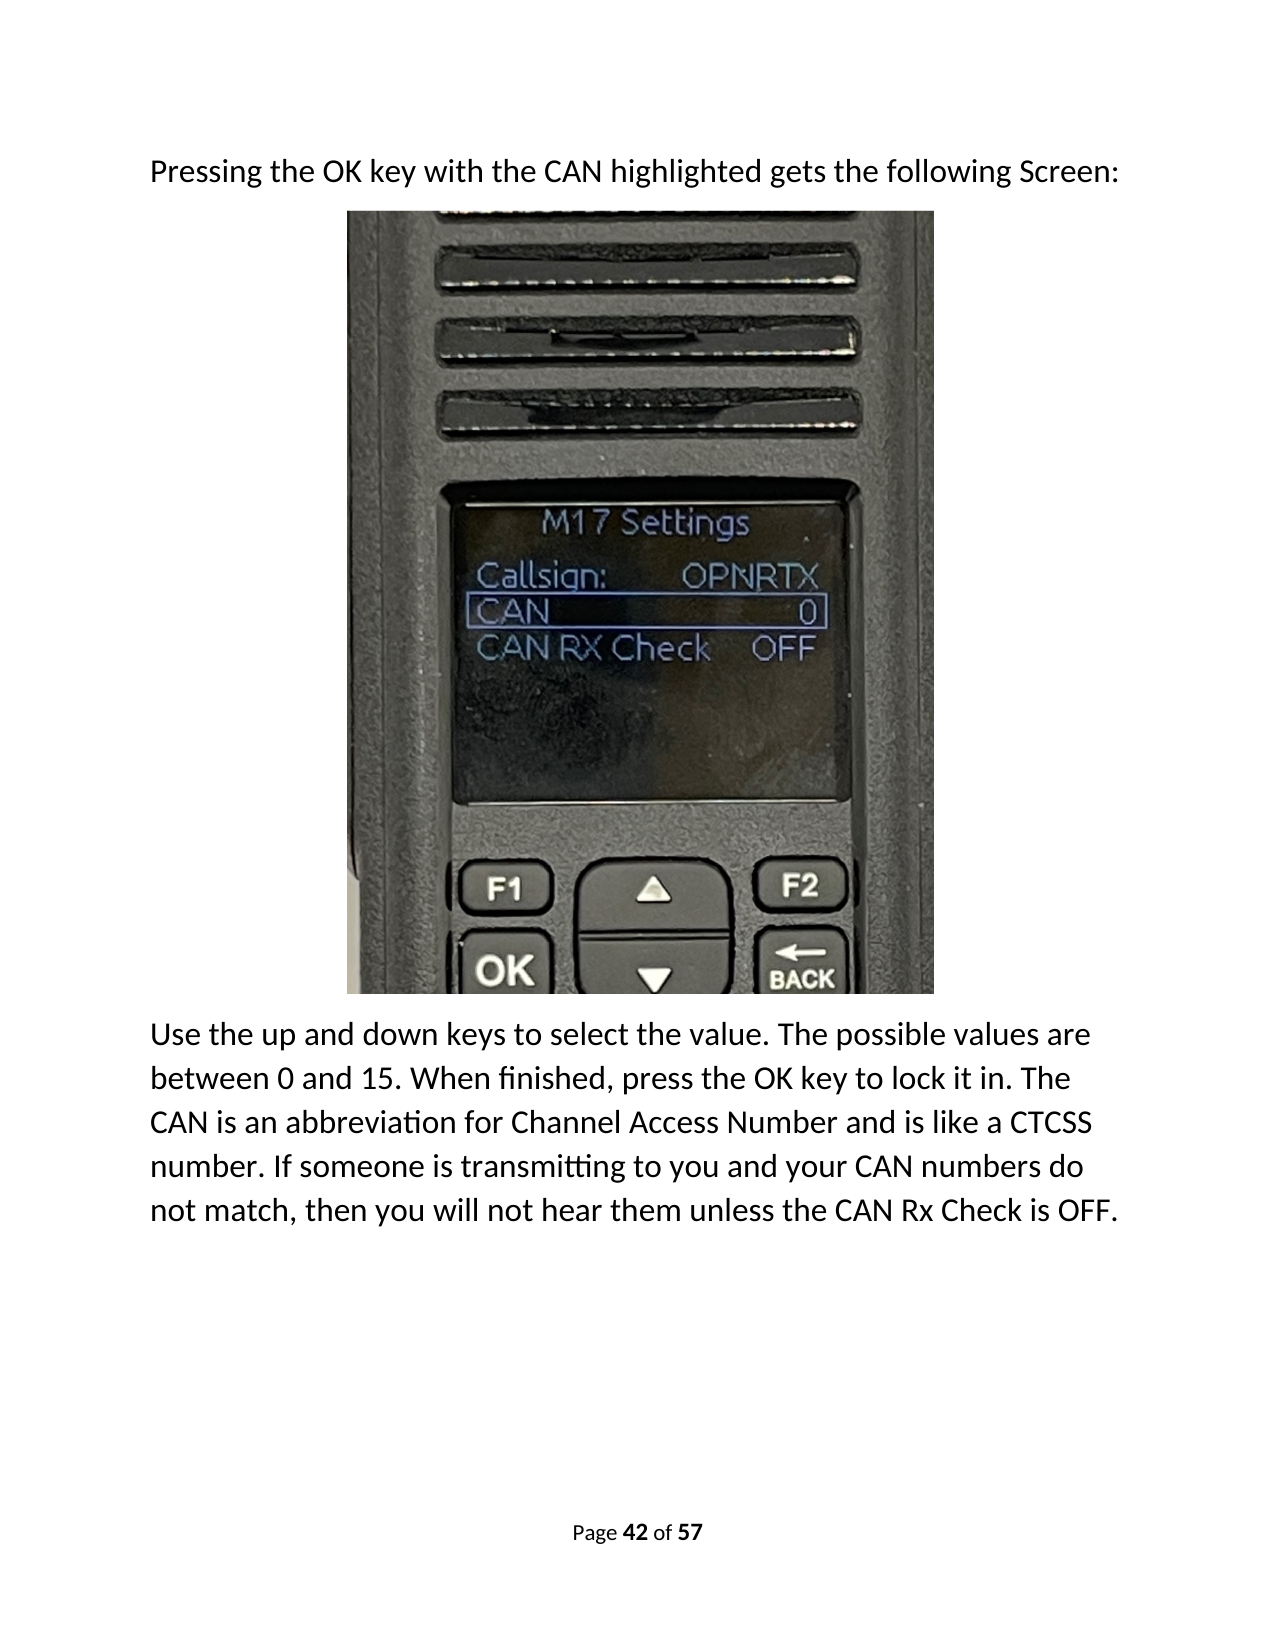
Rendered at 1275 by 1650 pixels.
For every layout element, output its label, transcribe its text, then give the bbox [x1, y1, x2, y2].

text Use the up and down keys to select the value. The possible values are between 0 and 15. When finished, press the OK key to lock it in. The CAN is an abbreviation for Channel Access Number and is like a CTCSS number. If someone is transmitting to you and your CAN numbers do not match, then you will not hear them unless the CAN Rx Check is OFF. [150, 1013, 1125, 1230]
picture [347, 212, 934, 993]
text Pressing the OK key with the CAN highlighted gets the following Screen: [150, 150, 1125, 191]
